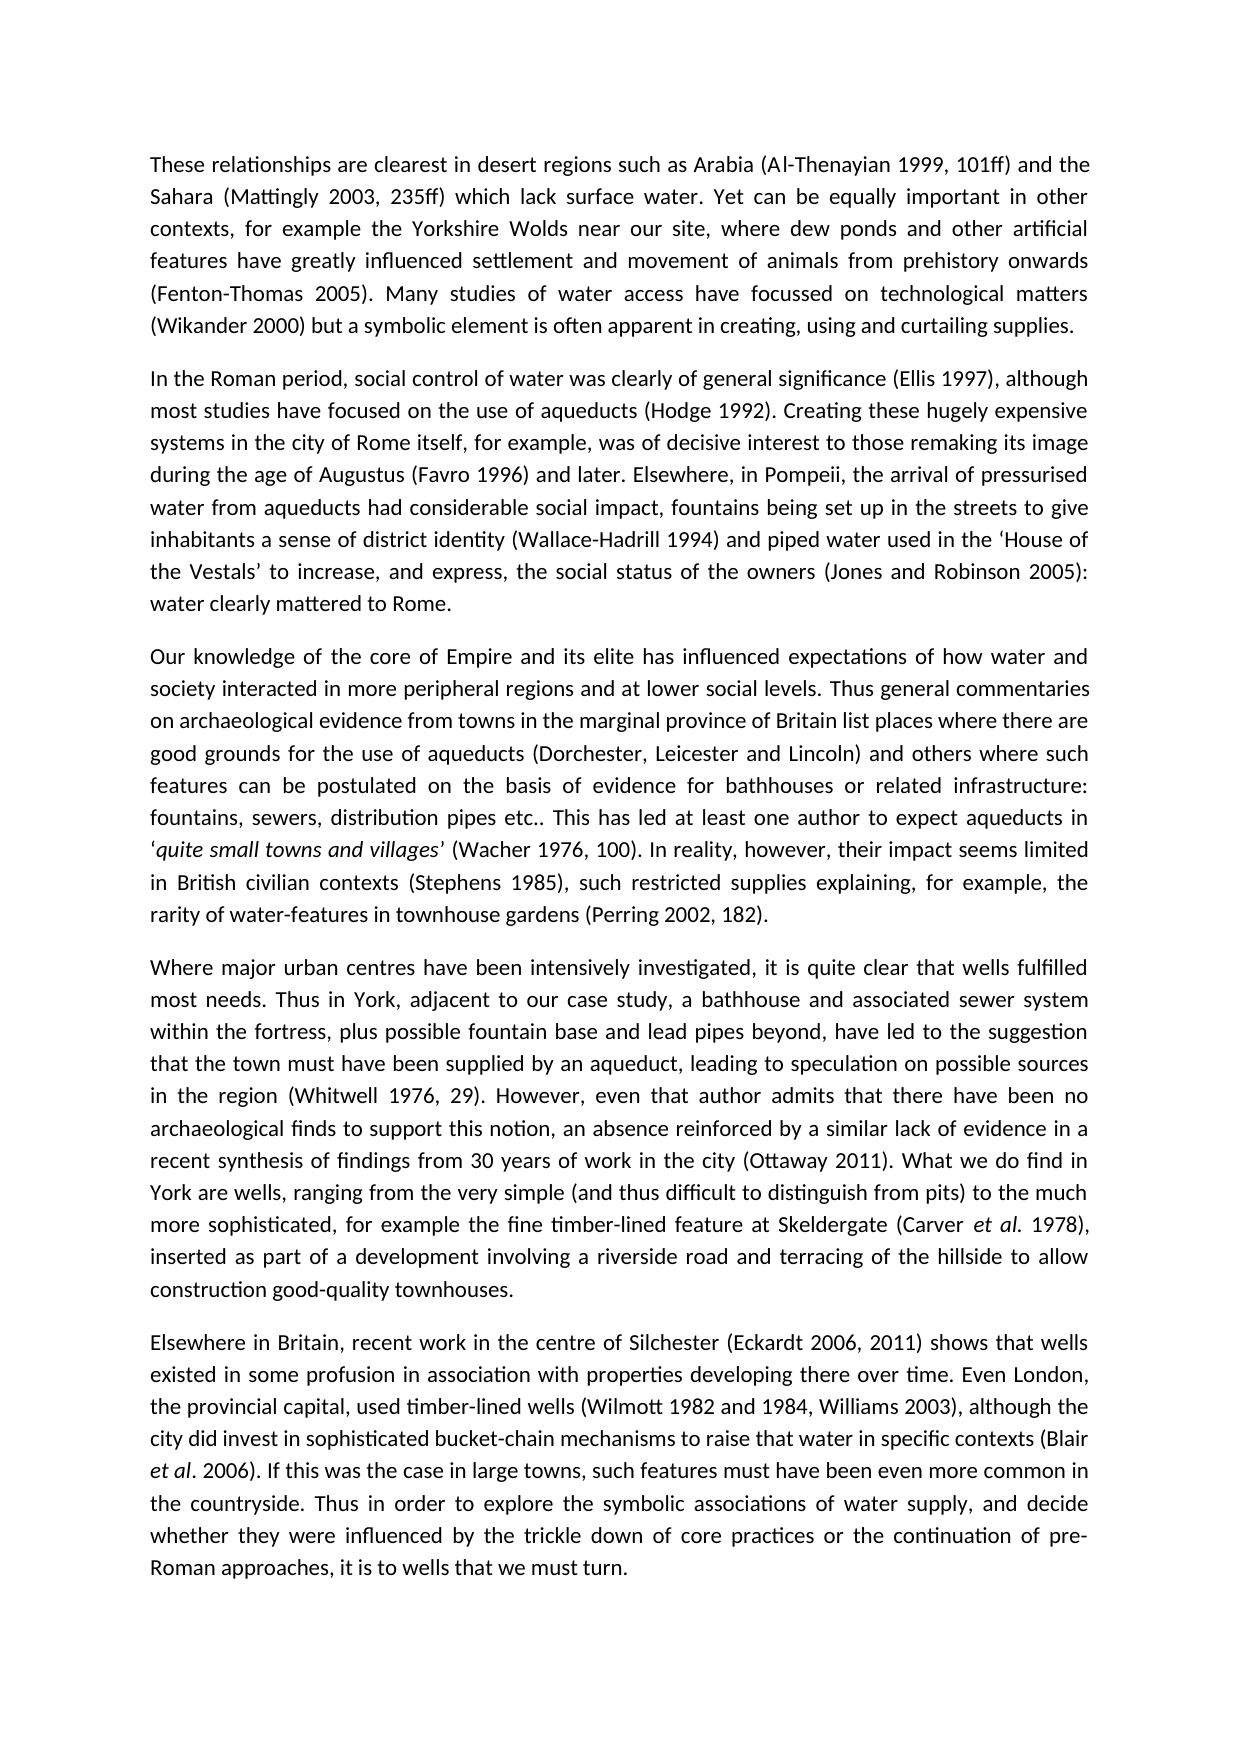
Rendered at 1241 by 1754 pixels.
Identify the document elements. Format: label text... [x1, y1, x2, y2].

text In the Roman period, social control of water was clearly of general significance (Ellis 1997), although most studies have focused on the use of aqueducts (Hodge 1992). Creating these hugely expensive systems in the city of Rome itself, for example, was of decisive interest to those remaking its image during the age of Augustus (Favro 1996) and later. Elsewhere, in Pompeii, the arrival of pressurised water from aqueducts had considerable social impact, fountains being set up in the streets to give inhabitants a sense of district identity (Wallace-Hadrill 1994) and piped water used in the ‘House of the Vestals’ to increase, and express, the social status of the owners (Jones and Robinson 2005): water clearly mattered to Rome. [150, 364, 1090, 617]
text Where major urban centres have been intensively investigated, it is quite clear that wells fulfilled most needs. Thus in York, adjacent to our case study, a bathhouse and associated sewer system within the fortress, plus possible fountain base and lead pipes beyond, have led to the suggestion that the town must have been supplied by an aqueduct, leading to speculation on possible sources in the region (Whitwell 1976, 29). However, even that author admits that there have been no archaeological finds to support this notion, an absence reinforced by a similar lack of evidence in a recent synthesis of findings from 30 years of work in the city (Ottaway 2011). What we do find in York are wells, ranging from the very simple (and thus difficult to distinguish from pits) to the much more sophisticated, for example the fine timber-lined feature at Skeldergate (Carver et al. 1978), inserted as part of a development involving a riverside road and terracing of the hillside to allow construction good-quality townhouses. [150, 953, 1090, 1303]
text These relationships are clearest in desert regions such as Arabia (Al-Thenayian 1999, 101ff) and the Sahara (Mattingly 2003, 235ff) which lack surface water. Yet can be equally important in other contexts, for example the Yorkshire Wolds near our site, where dew ponds and other artificial features have greatly influenced settlement and movement of animals from prehistory onwards (Fenton-Thomas 2005). Many studies of water access have focussed on technological matters (Wikander 2000) but a symbolic element is often apparent in creating, using and curtailing supplies. [150, 150, 1090, 339]
text Elsewhere in Britain, recent work in the centre of Silchester (Eckardt 2006, 2011) shows that wells existed in some profusion in association with properties developing there over time. Even London, the provincial capital, used timber-lined wells (Wilmott 1982 and 1984, Williams 2003), although the city did invest in sophisticated bucket-chain mechanisms to raise that water in specific contexts (Blair et al. 2006). If this was the case in large towns, such features must have been even more common in the countryside. Thus in order to explore the symbolic associations of water supply, and decide whether they were influenced by the trickle down of core practices or the continuation of pre-Roman approaches, it is to wells that we must turn. [150, 1328, 1090, 1581]
text Our knowledge of the core of Empire and its elite has influenced expectations of how water and society interacted in more peripheral regions and at lower social levels. Thus general commentaries on archaeological evidence from towns in the marginal province of Britain list places where there are good grounds for the use of aqueducts (Dorchester, Leicester and Lincoln) and others where such features can be postulated on the basis of evidence for bathhouses or related infrastructure: fountains, sewers, distribution pipes etc.. This has led at least one author to expect aqueducts in ‘quite small towns and villages’ (Wacher 1976, 100). In reality, however, their impact seems limited in British civilian contexts (Stephens 1985), such restricted supplies explaining, for example, the rarity of water-features in townhouse gardens (Perring 2002, 182). [150, 642, 1090, 928]
